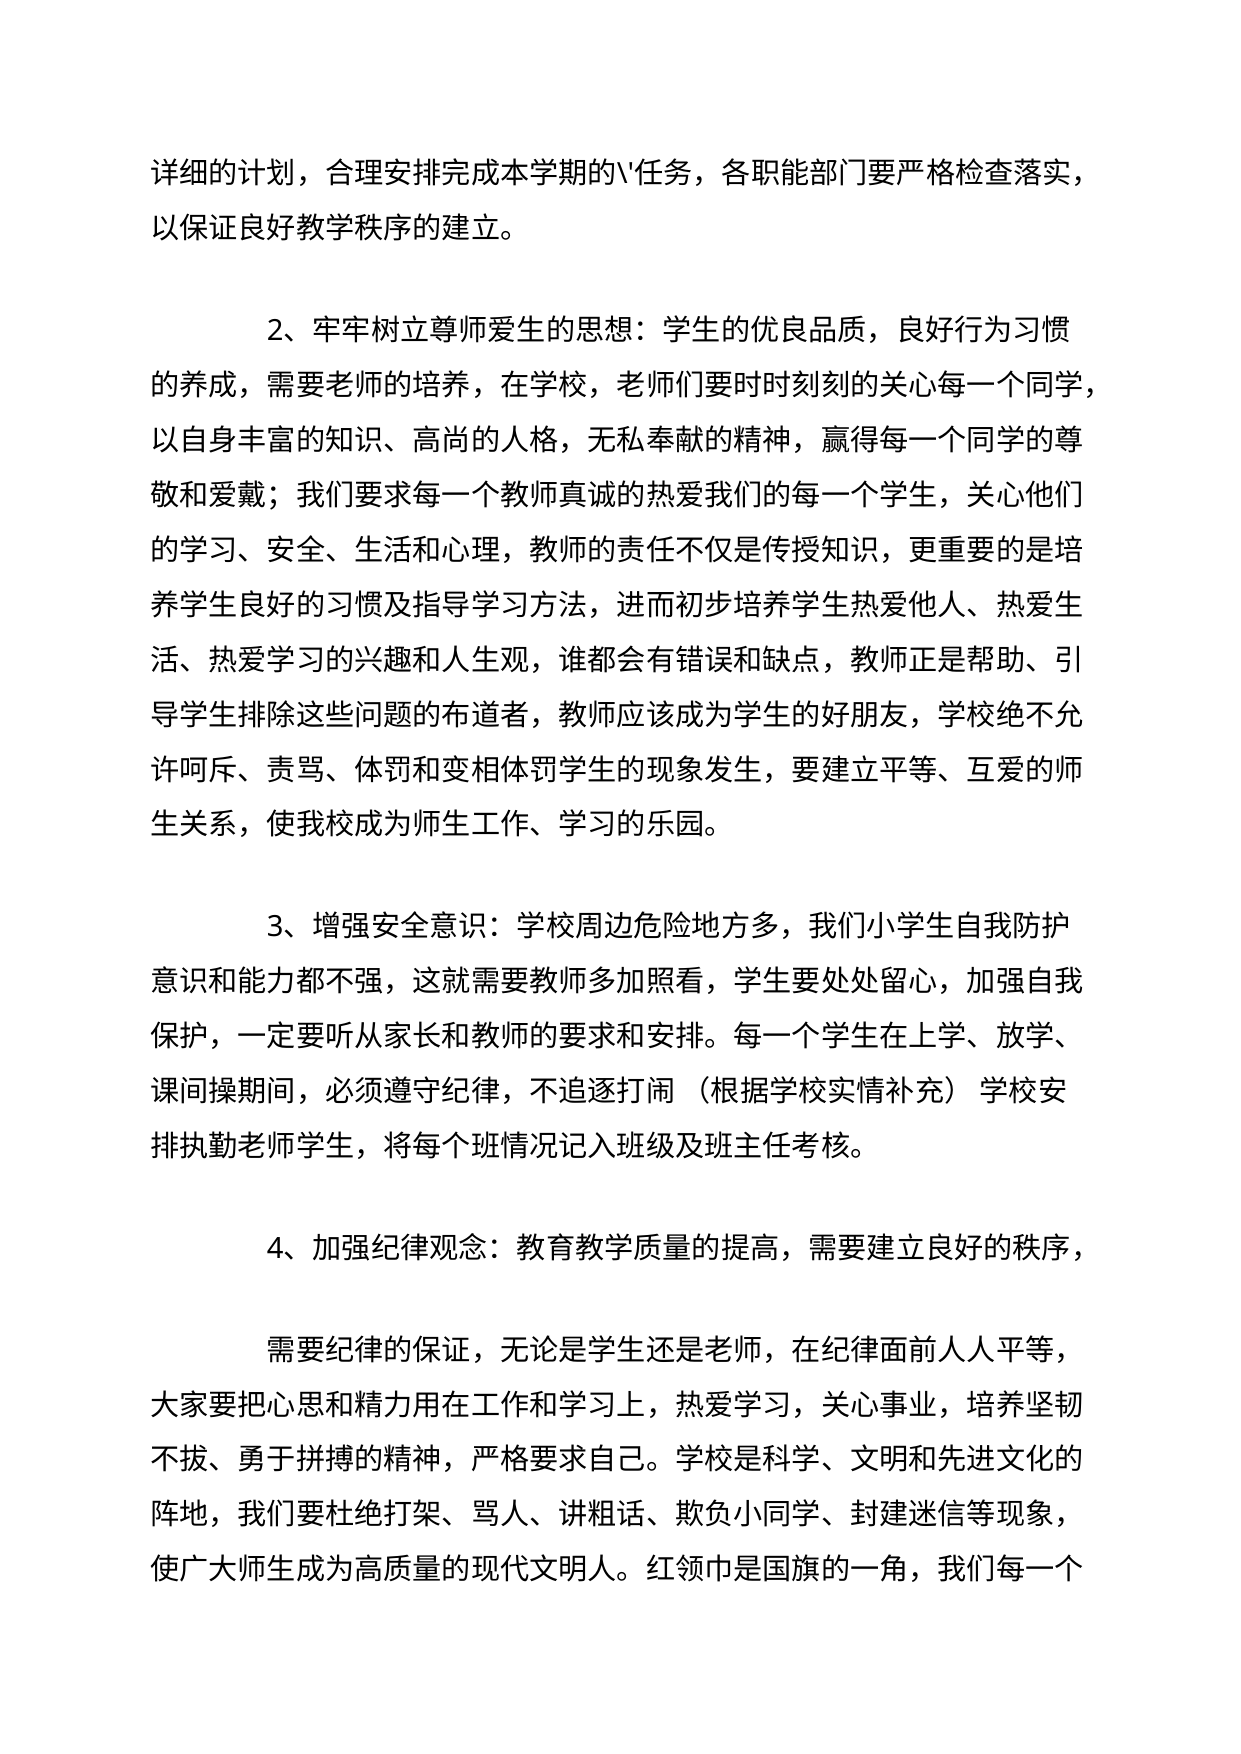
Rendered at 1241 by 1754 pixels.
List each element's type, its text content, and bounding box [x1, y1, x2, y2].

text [150, 1326, 1090, 1588]
text 2、牢牢树立尊师爱生的思想：学生的优良品质，良好行为习惯的养成，需要老师的培养，在学校，老师们要时时刻刻的关心每一个同学，以自身丰富的知识、高尚的人格，无私奉献的精神，赢得每一个同学的尊敬和爱戴；我们要求每一个教师真诚的热爱我们的每一个学生，关心他们的学习、安全、生活和心理，教师的责任不仅是传授知识，更重要的是培养学生良好的习惯及指导学习方法，进而初步培养学生热爱他人、热爱生活、热爱学习的兴趣和人生观，谁都会有错误和缺点，教师正是帮助、引导学生排除这些问题的布道者，教师应该成为学生的好朋友，学校绝不允许呵斥、责骂、体罚和变相体罚学生的现象发生，要建立平等、互爱的师生关系，使我校成为师生工作、学习的乐园。 [150, 307, 1090, 843]
text 3、增强安全意识：学校周边危险地方多，我们小学生自我防护意识和能力都不强，这就需要教师多加照看，学生要处处留心，加强自我保护，一定要听从家长和教师的要求和安排。每一个学生在上学、放学、课间操期间，必须遵守纪律，不追逐打闹 （根据学校实情补充） 学校安排执勤老师学生，将每个班情况记入班级及班主任考核。 [150, 903, 1090, 1165]
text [150, 150, 1090, 247]
text 4、加强纪律观念：教育教学质量的提高，需要建立良好的秩序， [150, 1224, 1090, 1267]
